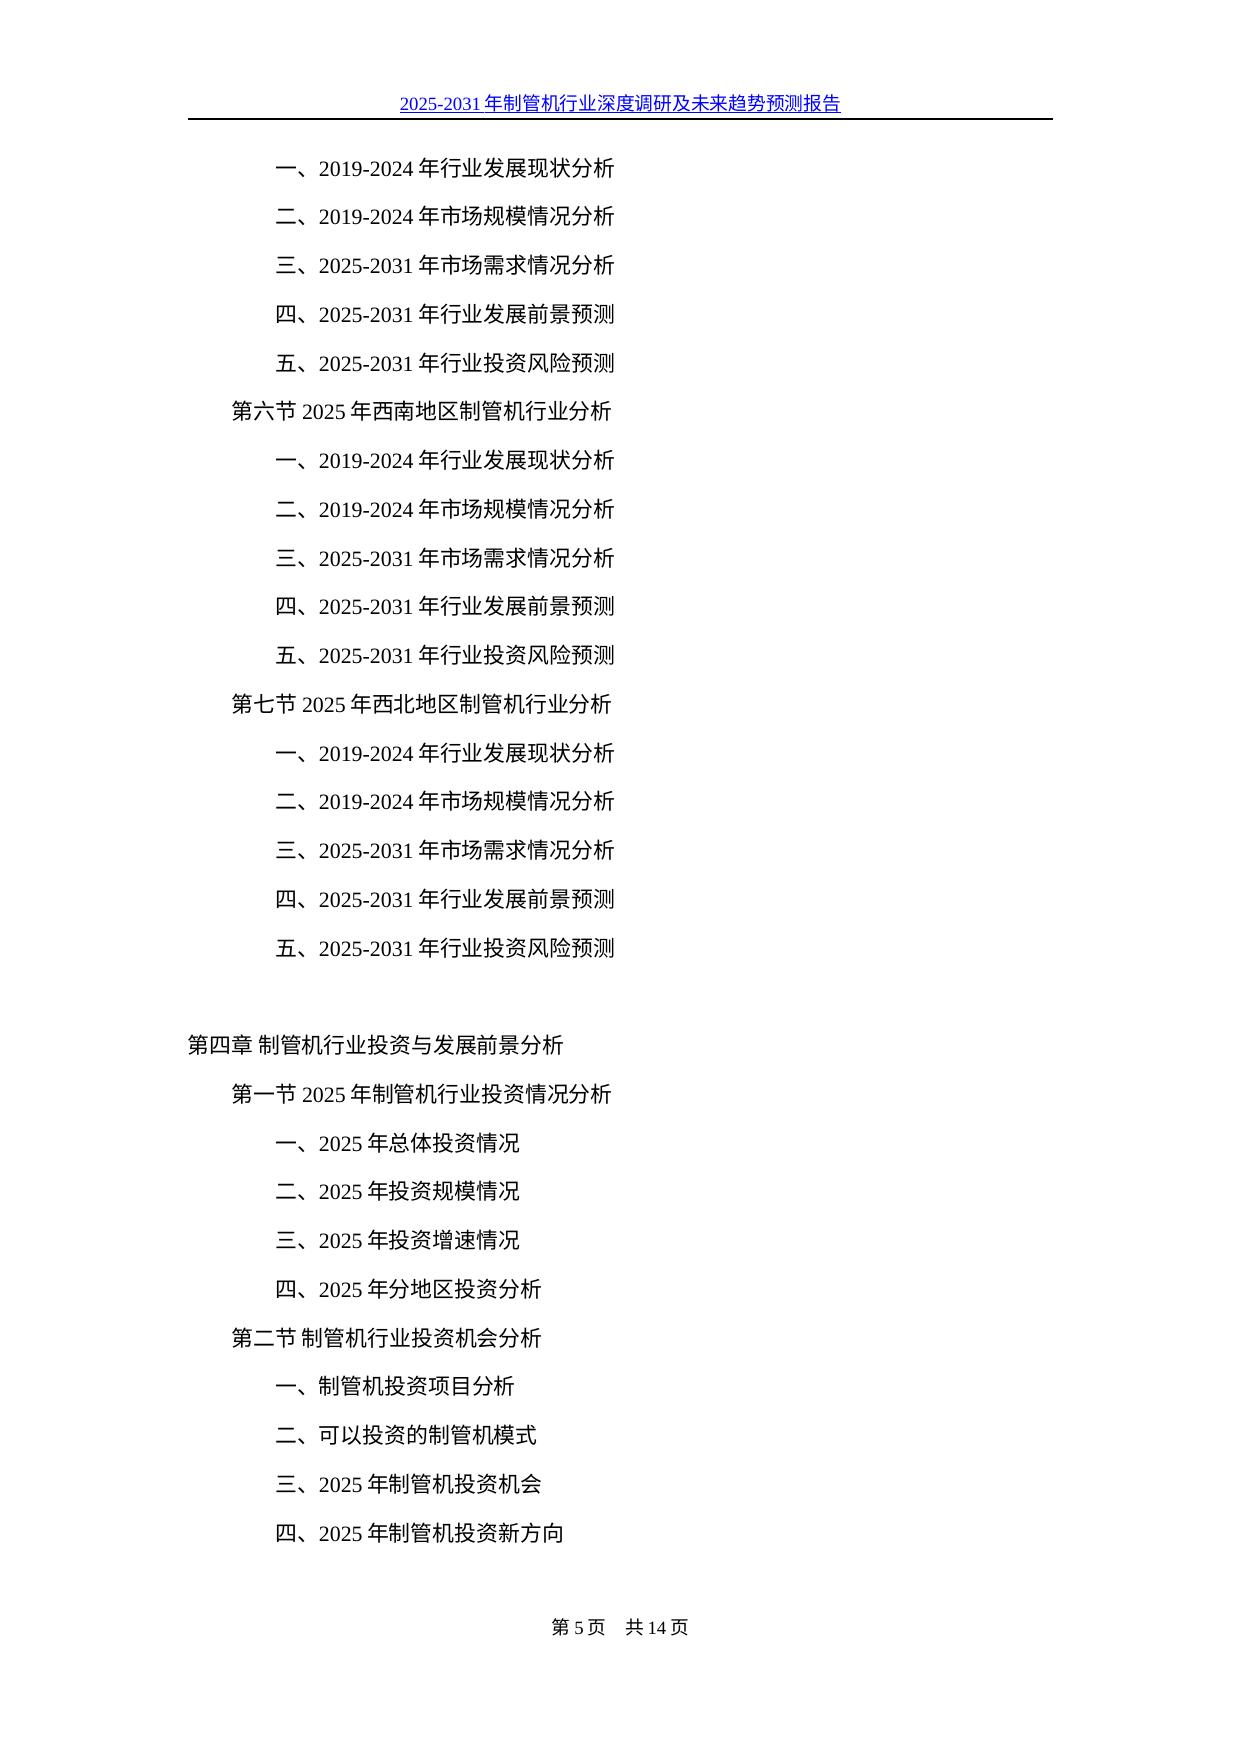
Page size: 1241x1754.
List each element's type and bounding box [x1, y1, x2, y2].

text [187, 150, 1053, 1548]
